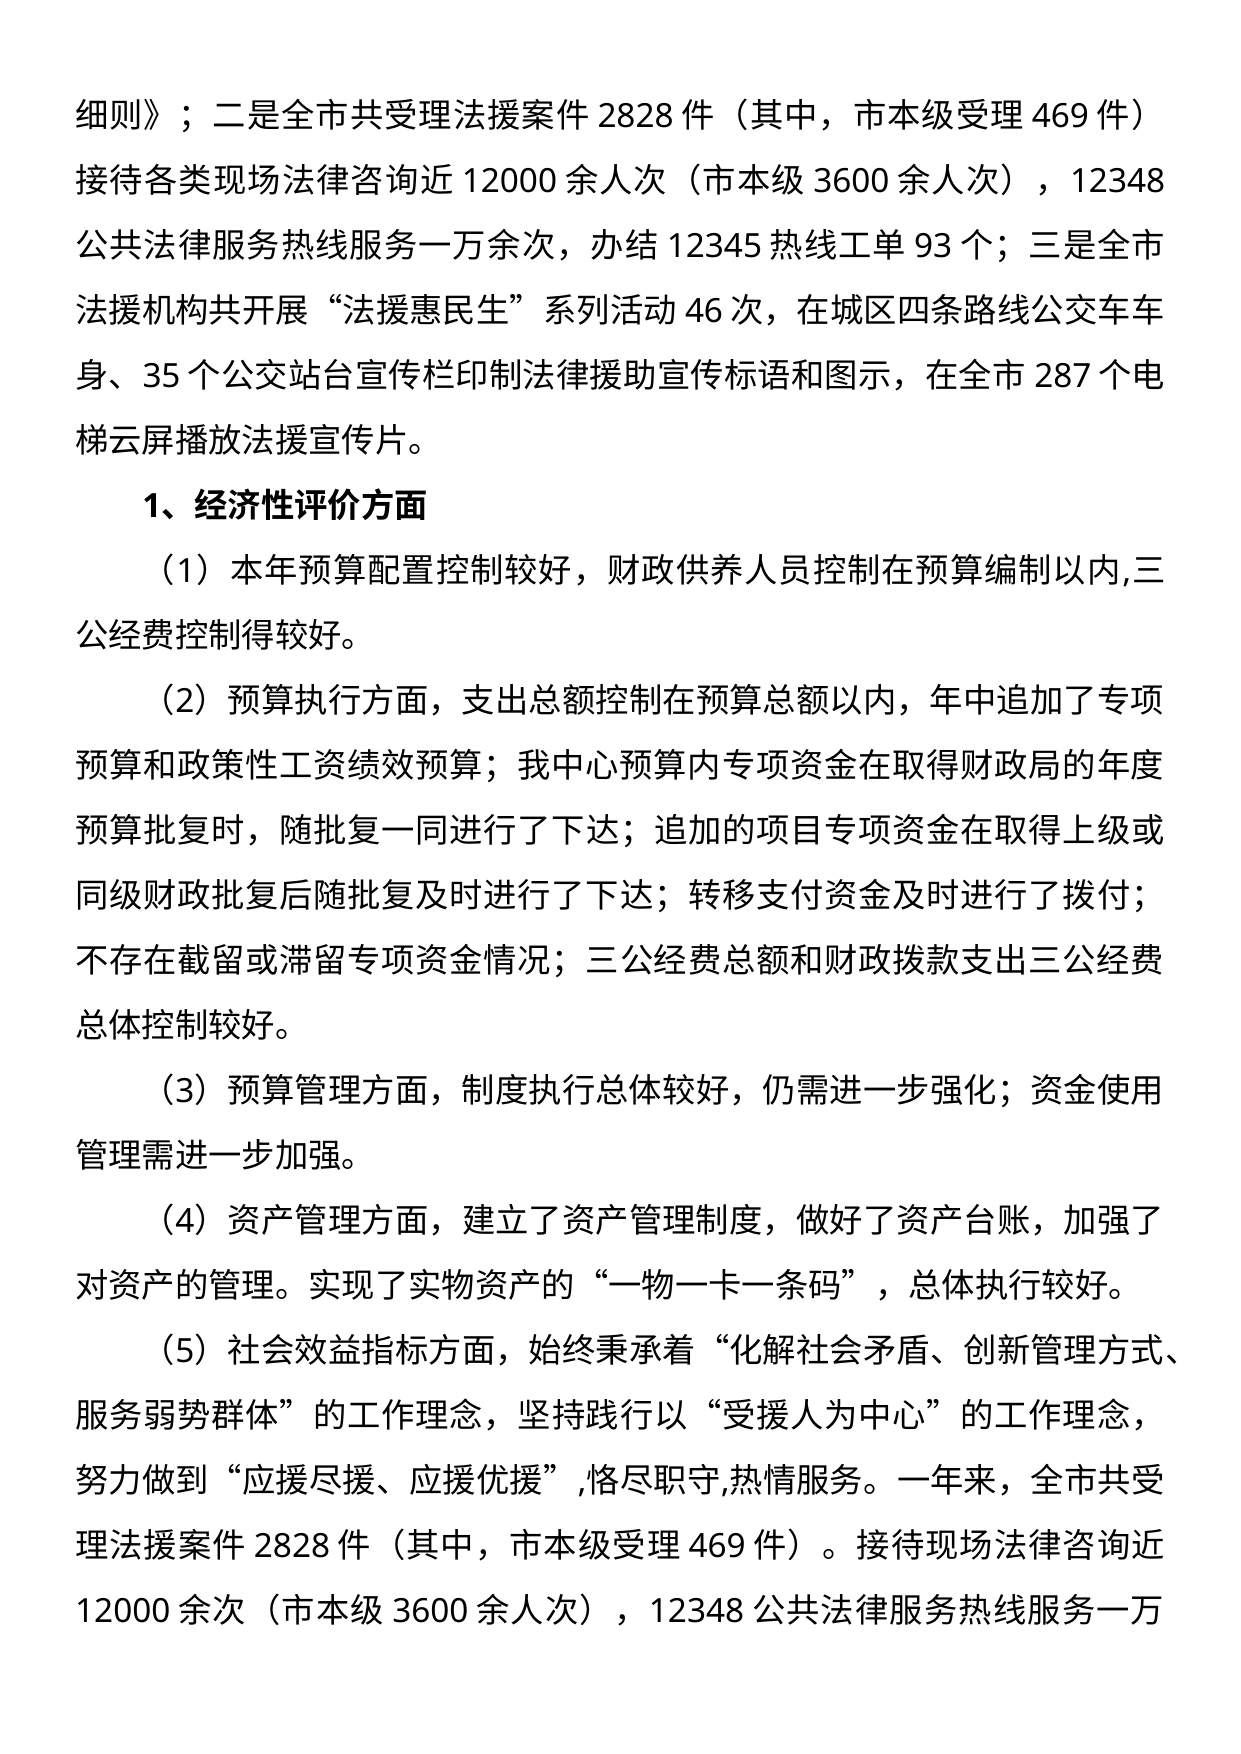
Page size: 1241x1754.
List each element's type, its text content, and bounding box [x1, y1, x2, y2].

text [75, 1316, 1165, 1641]
text （2）预算执行方面，支出总额控制在预算总额以内，年中追加了专项预算和政策性工资绩效预算；我中心预算内专项资金在取得财政局的年度预算批复时，随批复一同进行了下达；追加的项目专项资金在取得上级或同级财政批复后随批复及时进行了下达；转移支付资金及时进行了拨付；不存在截留或滞留专项资金情况；三公经费总额和财政拨款支出三公经费总体控制较好。 [75, 666, 1165, 1056]
text （1）本年预算配置控制较好，财政供养人员控制在预算编制以内,三公经费控制得较好。 [75, 536, 1165, 666]
text （4）资产管理方面，建立了资产管理制度，做好了资产台账，加强了对资产的管理。实现了实物资产的“一物一卡一条码”，总体执行较好。 [75, 1186, 1165, 1316]
text （3）预算管理方面，制度执行总体较好，仍需进一步强化；资金使用管理需进一步加强。 [75, 1056, 1165, 1186]
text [75, 81, 1165, 471]
text 1、经济性评价方面 [75, 471, 1165, 536]
